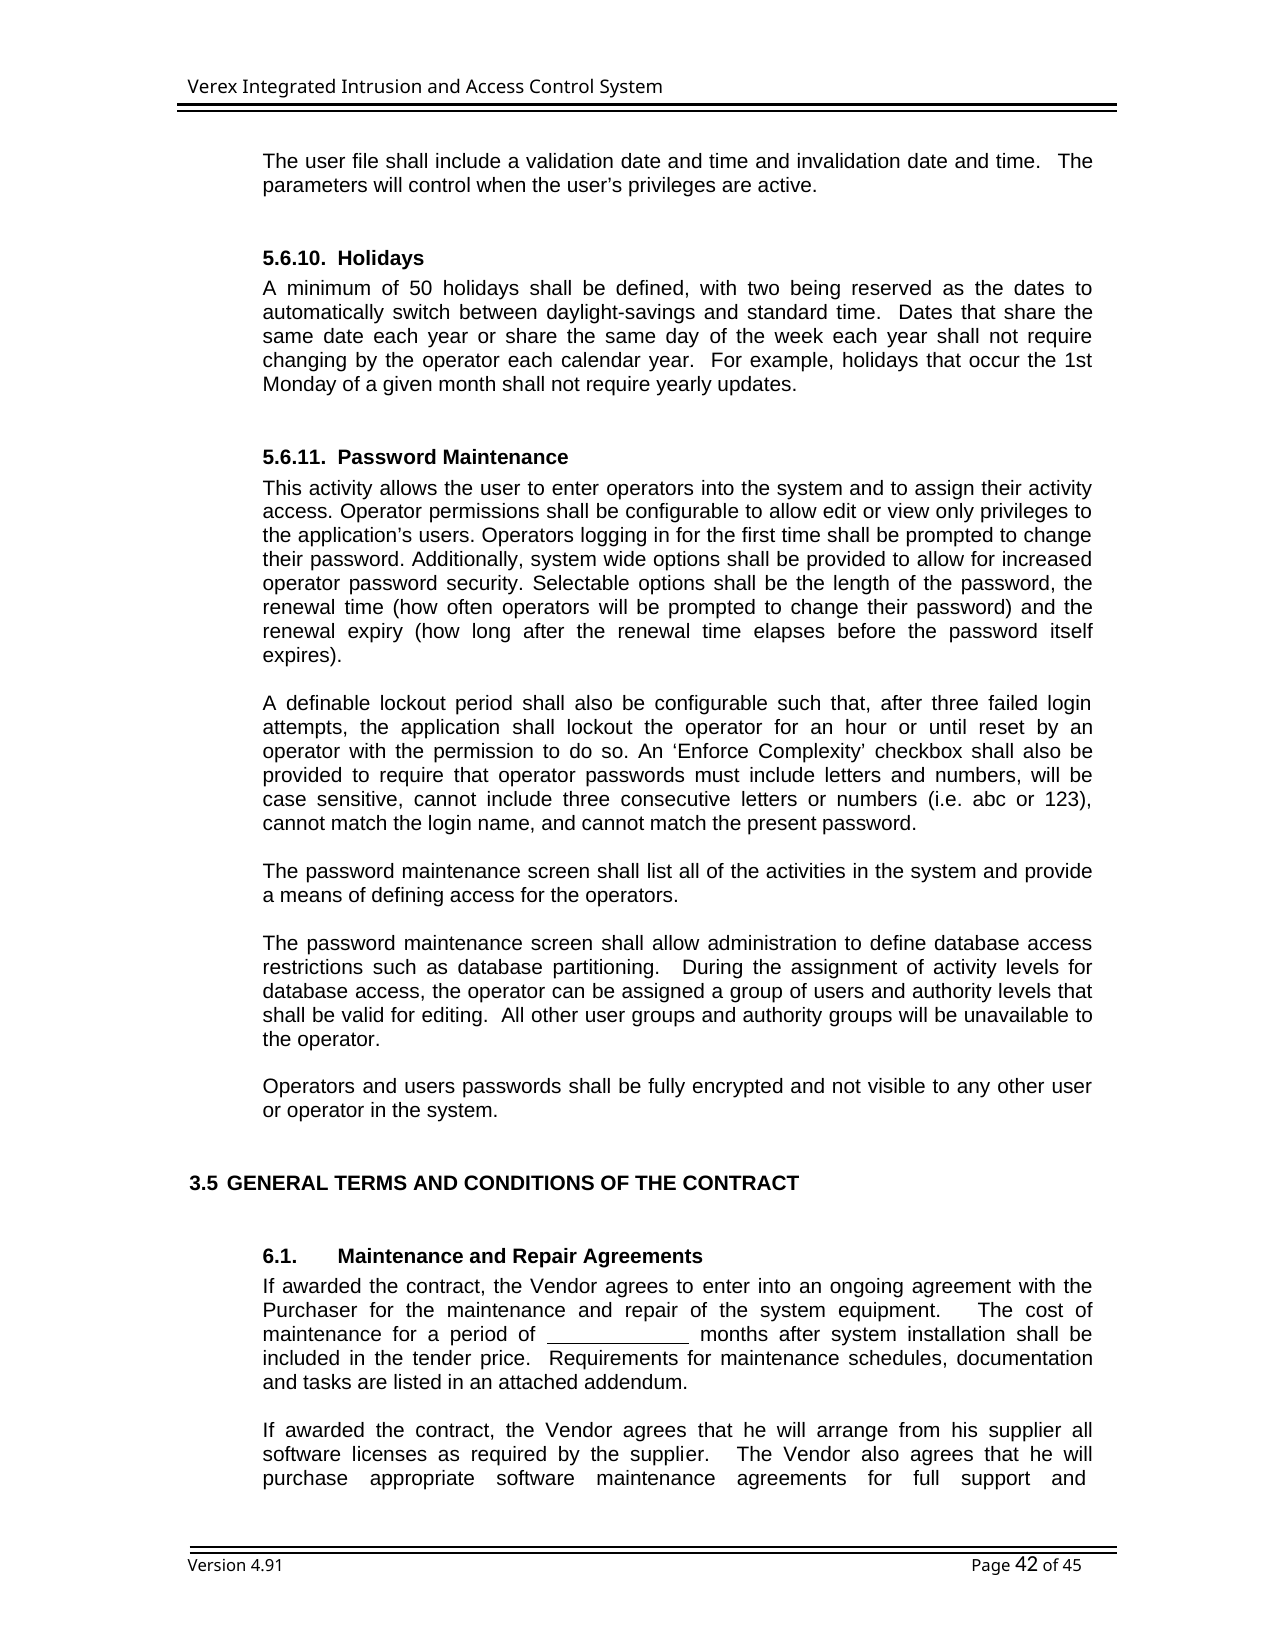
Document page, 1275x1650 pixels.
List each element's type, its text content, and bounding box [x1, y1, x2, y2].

text This activity allows the user to enter operators into the system and to assign their activity access. Operator permissions shall be configurable to allow edit or view only privileges to the application’s users. Operators logging in for the first time shall be prompted to change their password. Additionally, system wide options shall be provided to allow for increased operator password security. Selectable options shall be the length of the password, the renewal time (how often operators will be prompted to change their password) and the renewal expiry (how long after the renewal time elapses before the password itself expires). [262, 475, 1093, 667]
text The password maintenance screen shall allow administration to define database access restrictions such as database partitioning. During the assignment of activity levels for database access, the operator can be assigned a group of users and authority levels that shall be valid for editing. All other user groups and authority groups will be unavailable to the operator. [262, 931, 1093, 1050]
text A minimum of 50 holidays shall be defined, with two being reserved as the dates to automatically switch between daylight-savings and standard time. Dates that share the same date each year or share the same day of the week each year shall not require changing by the operator each calendar year. For example, holidays that occur the 1st Monday of a given month shall not require yearly updates. [262, 276, 1093, 396]
text The password maintenance screen shall list all of the activities in the system and provide a means of defining access for the operators. [262, 859, 1093, 907]
text The user file shall include a validation date and time and invalidation date and time. The parameters will control when the user’s privileges are active. [262, 148, 1093, 196]
text A definable lockout period shall also be configurable such that, after three failed login attempts, the application shall lockout the operator for an hour or until reset by an operator with the permission to do so. An ‘Enforce Complexity’ checkbox shall also be provided to require that operator passwords must include letters and numbers, will be case sensitive, cannot include three consecutive letters or numbers (i.e. abc or 123), cannot match the login name, and cannot match the present password. [262, 691, 1093, 835]
text 6.1. Maintenance and Repair Agreements [262, 1244, 709, 1268]
text If awarded the contract, the Vendor agrees to enter into an ongoing agreement with the Purchaser for the maintenance and repair of the system equipment. The cost of maintenance for a period of months after system installation shall be included in the tender price. Requirements for maintenance schedules, documentation and tasks are listed in an attached addendum. [262, 1274, 1093, 1394]
text Operators and users passwords shall be fully encrypted and not visible to any other user or operator in the system. [262, 1074, 1093, 1122]
text 5.6.10. Holidays [262, 246, 429, 270]
text 3.5 GENERAL TERMS AND CONDITIONS OF THE CONTRACT [184, 1171, 805, 1195]
text If awarded the contract, the Vendor agrees that he will arrange from his supplier all software licenses as required by the supplier. The Vendor also agrees that he will purchase appropriate software maintenance agreements for full support and [262, 1418, 1093, 1490]
text 5.6.11. Password Maintenance [262, 445, 574, 469]
